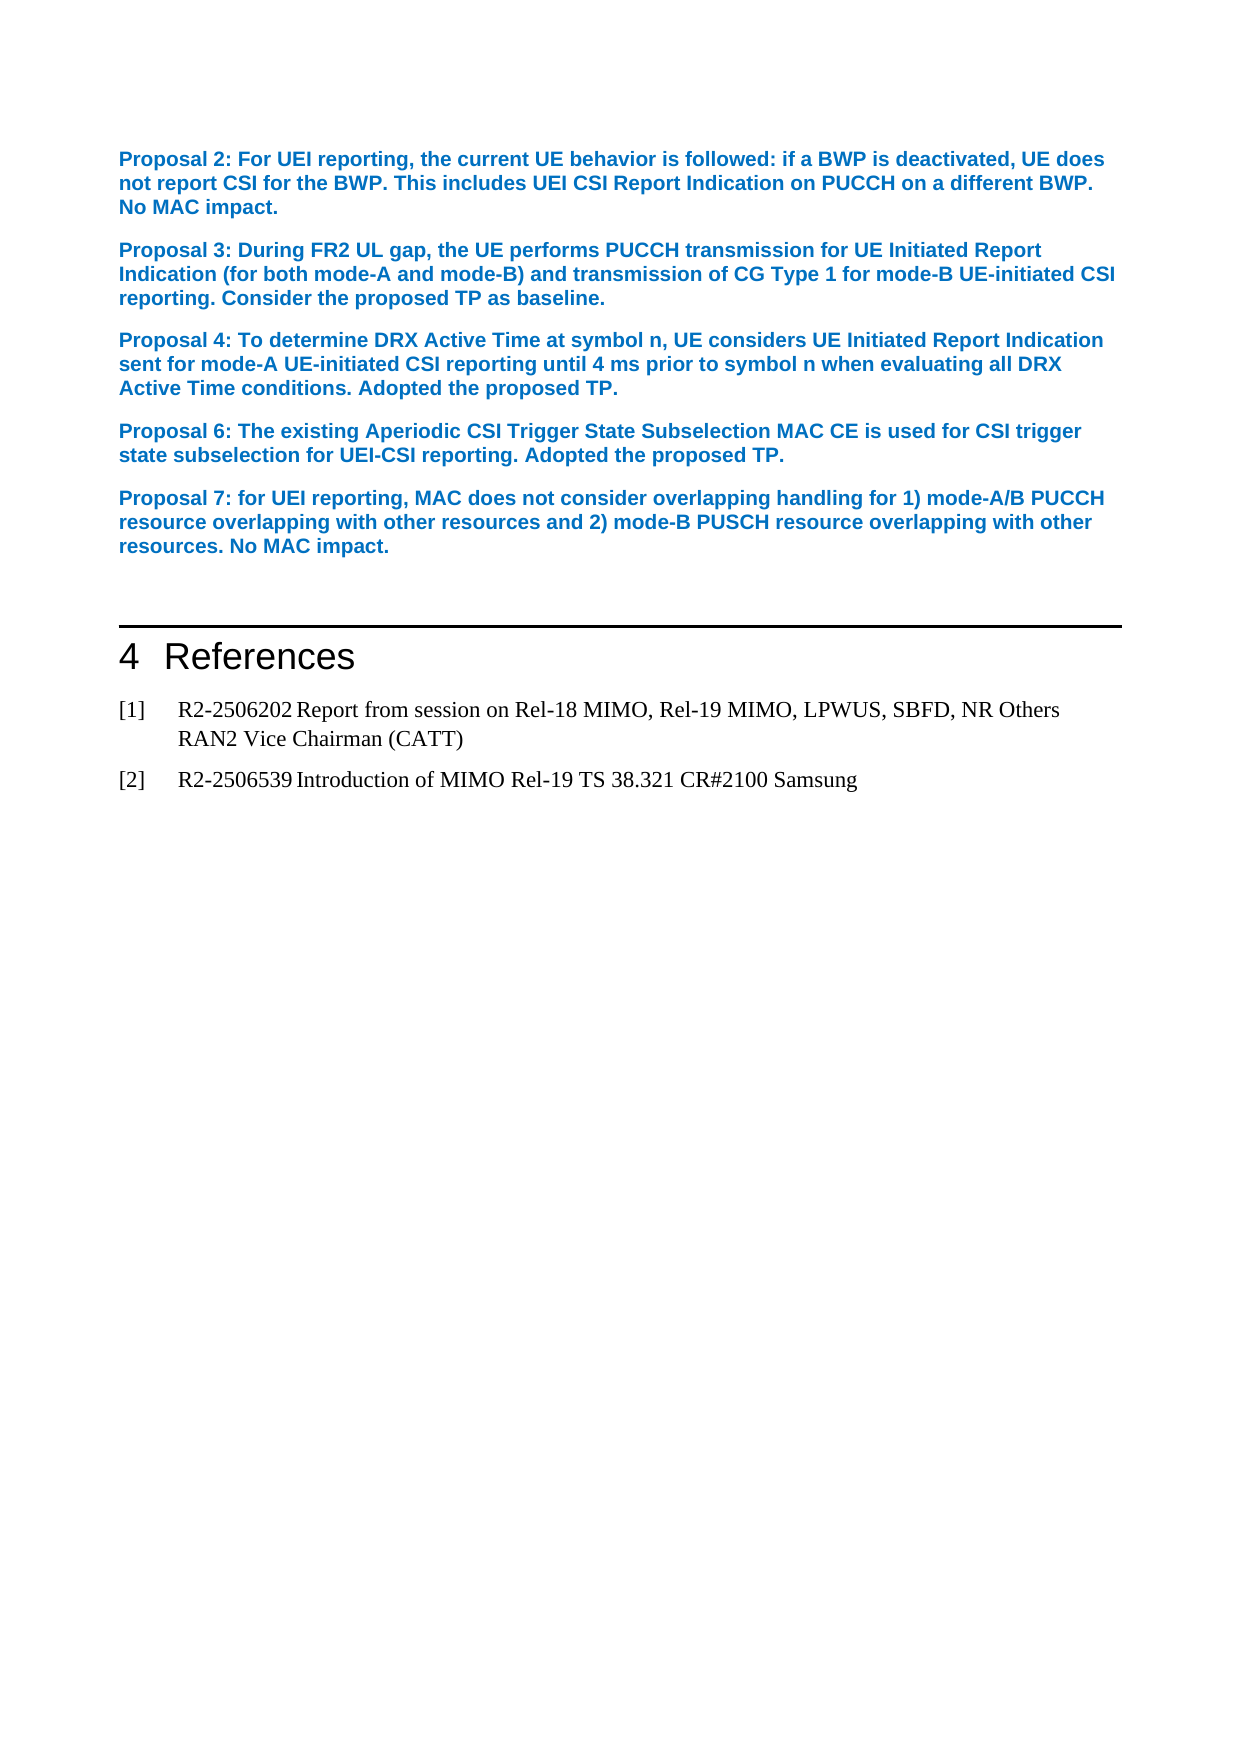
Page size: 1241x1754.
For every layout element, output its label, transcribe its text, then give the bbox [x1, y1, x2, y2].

list R2-2506539 Rel-19 TS 38.321 CR#2100 Samsung [118, 766, 1122, 792]
text Proposal 3: During FR2 UL gap, the UE performs PUCCH transmission for UE Initiated Report Indication (for both mode-A and mode-B) and transmission of CG Type 1 for mode-B UE-initiated CSI reporting. Consider the proposed TP as baseline. [118, 238, 1122, 309]
subtitle References [118, 626, 1122, 678]
text Proposal 6: The existing Aperiodic CSI Trigger State Subselection MAC CE is used for CSI trigger state subselection for UEI-CSI reporting. Adopted the proposed TP. [118, 419, 1122, 467]
text Proposal 7: for UEI reporting, MAC does not consider overlapping handling for 1) mode-A/B PUCCH resource overlapping with other resources and 2) mode-B PUSCH resource overlapping with other resources. No MAC impact. [118, 486, 1122, 557]
text Proposal 4: To determine DRX Active Time at symbol n, UE considers UE Initiated Report Indication sent for mode-A UE-initiated CSI reporting until 4 ms prior to symbol n when evaluating all DRX Active Time conditions. Adopted the proposed TP. [118, 328, 1122, 400]
list R2-2506202 Report from session on Rel-18 MIMO, Rel-19 MIMO, LPWUS, SBFD, NR Others RAN2 Vice Chairman (CATT) [118, 696, 1122, 751]
text Proposal 2: For UEI reporting, the current UE behavior is followed: if a BWP is deactivated, UE does not report CSI for the BWP. This includes UEI CSI Report Indication on PUCCH on a different BWP. No MAC impact. [118, 147, 1122, 219]
